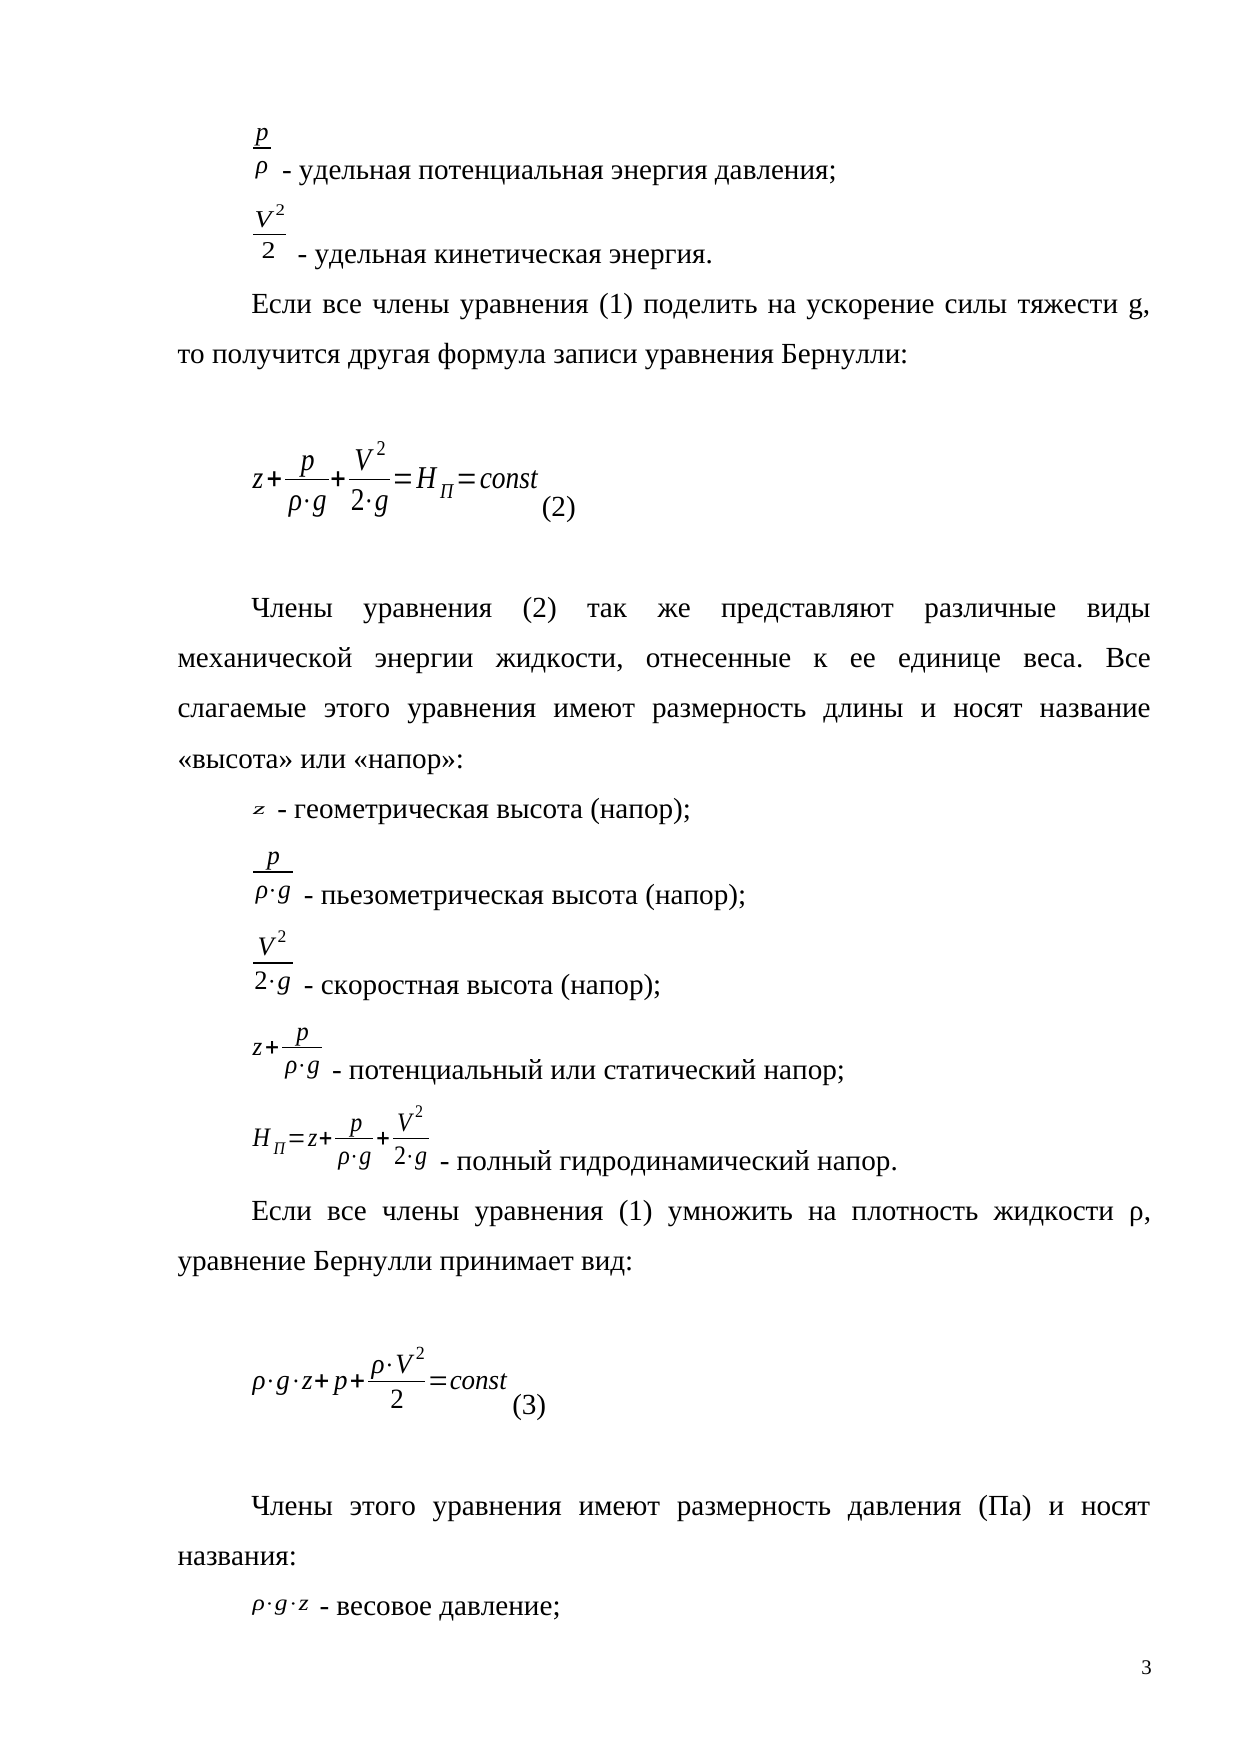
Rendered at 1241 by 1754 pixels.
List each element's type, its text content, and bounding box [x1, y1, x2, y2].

text - геометрическая высота (напор); [177, 791, 1152, 825]
text Члены этого уравнения имеют размерность давления (Па) и носят названия: [177, 1488, 1152, 1571]
text - потенциальный или статический напор; [177, 1017, 1152, 1086]
text (2) [177, 437, 1152, 523]
text - удельная потенциальная энергия давления; [177, 118, 1152, 185]
text - весовое давление; [177, 1588, 1152, 1622]
text - пьезометрическая высота (напор); [177, 842, 1152, 910]
text Если все члены уравнения (1) умножить на плотность жидкости ρ, уравнение Бернулли принимает вид: [177, 1193, 1152, 1277]
text - полный гидродинамический напор. [177, 1103, 1152, 1176]
text Если все члены уравнения (1) поделить на ускорение силы тяжести g, то получится другая формула записи уравнения Бернулли: [177, 286, 1152, 370]
text (3) [177, 1344, 1152, 1421]
text - удельная кинетическая энергия. [177, 202, 1152, 269]
text - скоростная высота (напор); [177, 927, 1152, 1001]
text Члены уравнения (2) так же представляют различные виды механической энергии жидкости, отнесенные к ее единице веса. Все слагаемые этого уравнения имеют размерность длины и носят название «высота» или «напор»: [177, 590, 1152, 774]
